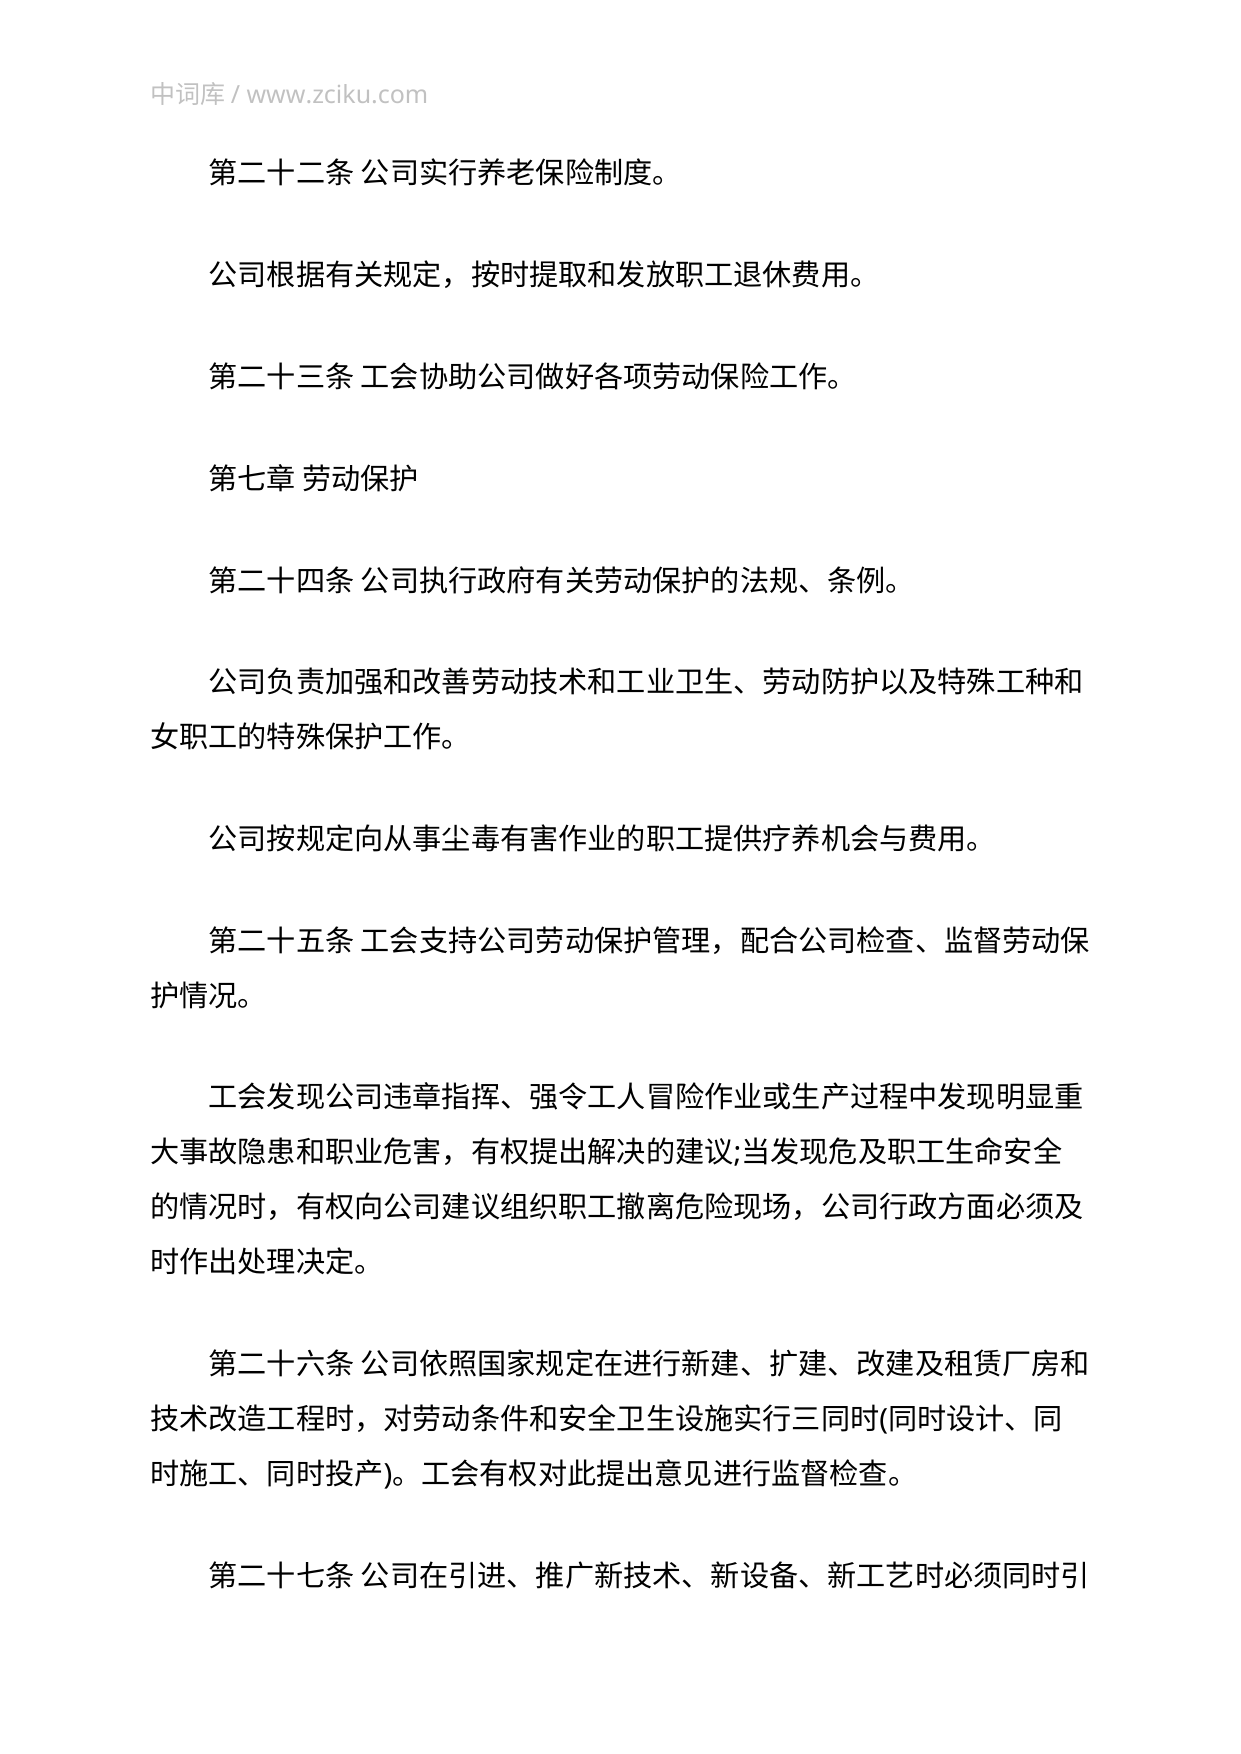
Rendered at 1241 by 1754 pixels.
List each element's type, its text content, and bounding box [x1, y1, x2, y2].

text 公司根据有关规定，按时提取和发放职工退休费用。 [150, 252, 1090, 294]
text 第二十二条 公司实行养老保险制度。 [150, 150, 1090, 192]
text 第二十五条 工会支持公司劳动保护管理，配合公司检查、监督劳动保护情况。 [150, 917, 1090, 1014]
text 第二十三条 工会协助公司做好各项劳动保险工作。 [150, 353, 1090, 396]
text 公司按规定向从事尘毒有害作业的职工提供疗养机会与费用。 [150, 816, 1090, 858]
text 第二十四条 公司执行政府有关劳动保护的法规、条例。 [150, 557, 1090, 599]
text 公司负责加强和改善劳动技术和工业卫生、劳动防护以及特殊工种和女职工的特殊保护工作。 [150, 659, 1090, 756]
text 第二十六条 公司依照国家规定在进行新建、扩建、改建及租赁厂房和技术改造工程时，对劳动条件和安全卫生设施实行三同时(同时设计、同时施工、同时投产)。工会有权对此提出意见进行监督检查。 [150, 1341, 1090, 1493]
text 第七章 劳动保护 [150, 455, 1090, 498]
text 工会发现公司违章指挥、强令工人冒险作业或生产过程中发现明显重大事故隐患和职业危害，有权提出解决的建议;当发现危及职工生命安全的情况时，有权向公司建议组织职工撤离危险现场，公司行政方面必须及时作出处理决定。 [150, 1074, 1090, 1281]
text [150, 1552, 1090, 1595]
